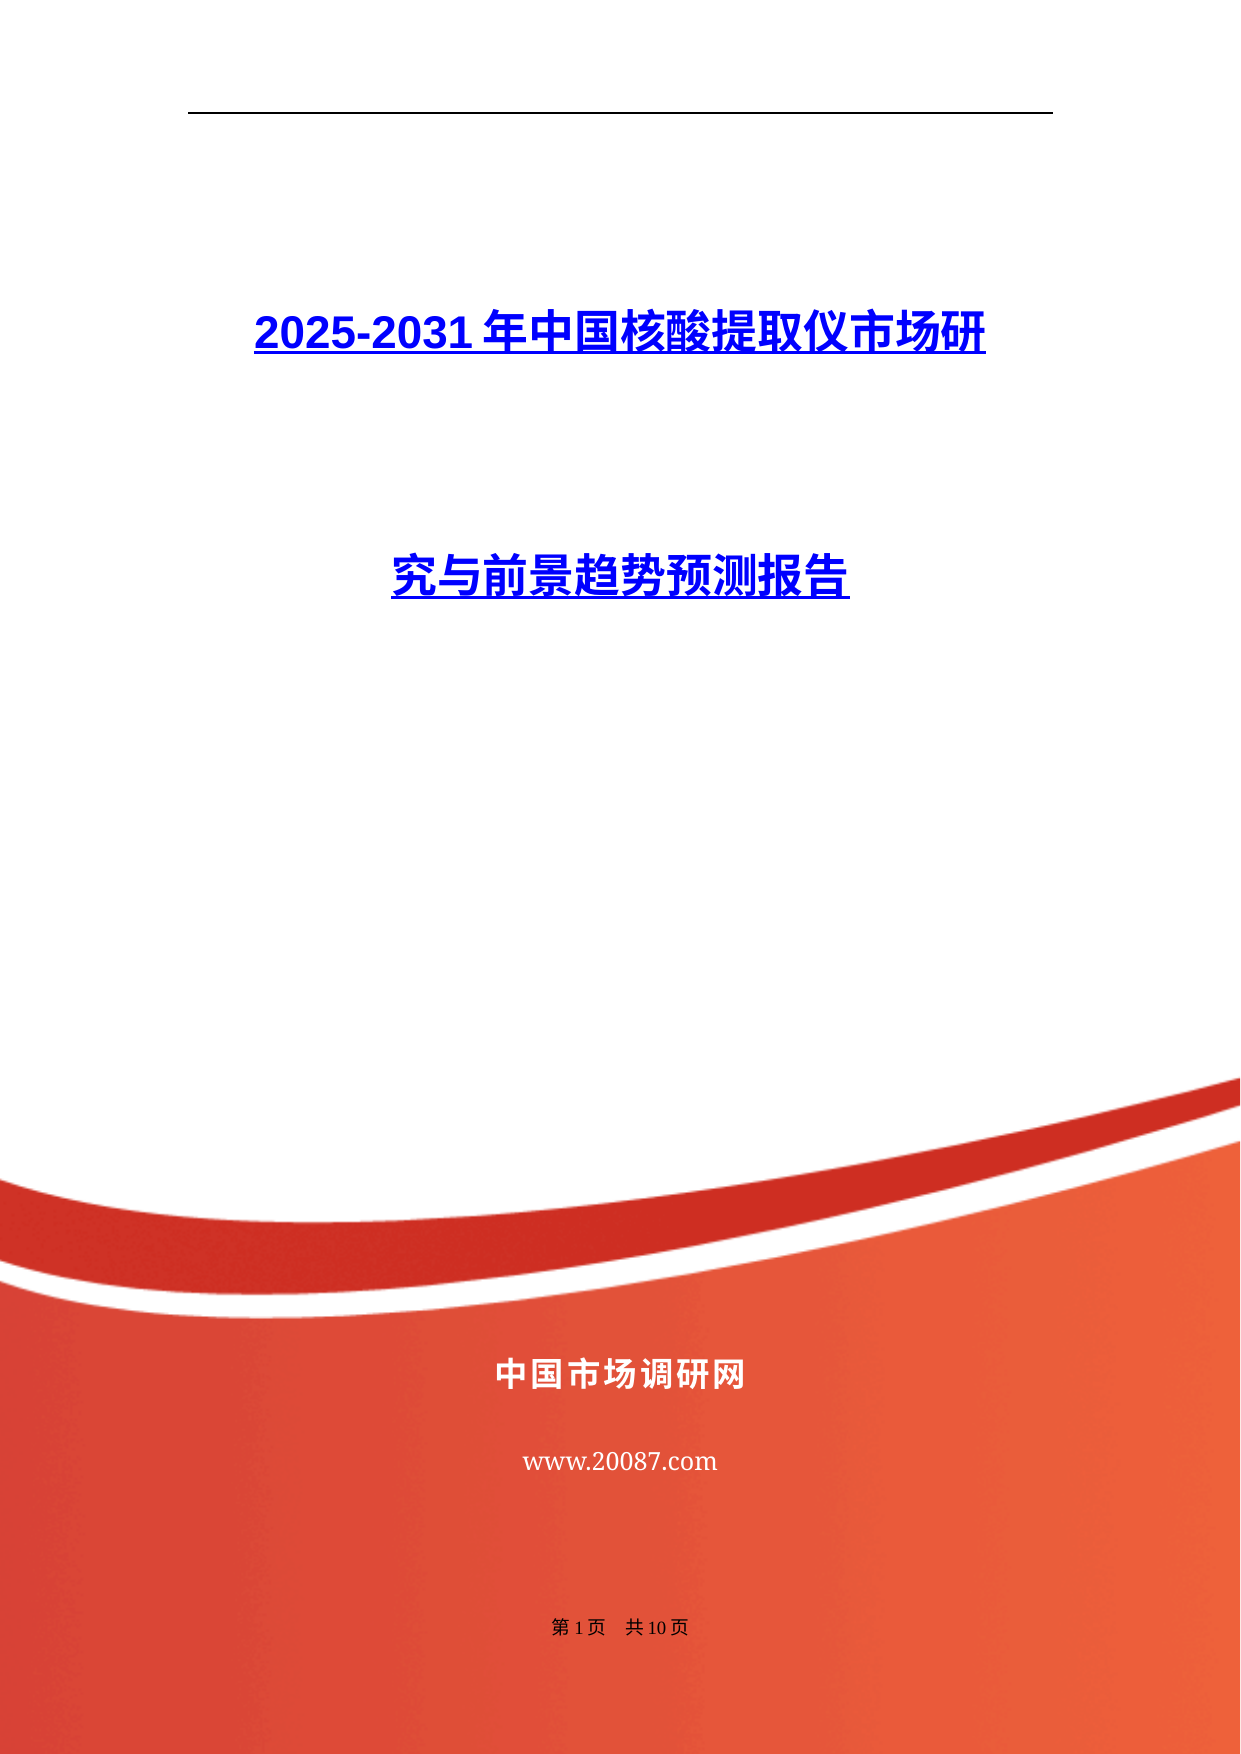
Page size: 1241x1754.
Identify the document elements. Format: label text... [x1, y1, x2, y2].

subtitle 中国市场调研网 [187, 1339, 1053, 1404]
picture [0, 1006, 1241, 1754]
table_header 2025-2031年中国核酸提取仪市场研究与前景趋势预测报告 [188, 207, 1053, 773]
text www.20087.com [187, 1428, 1053, 1493]
